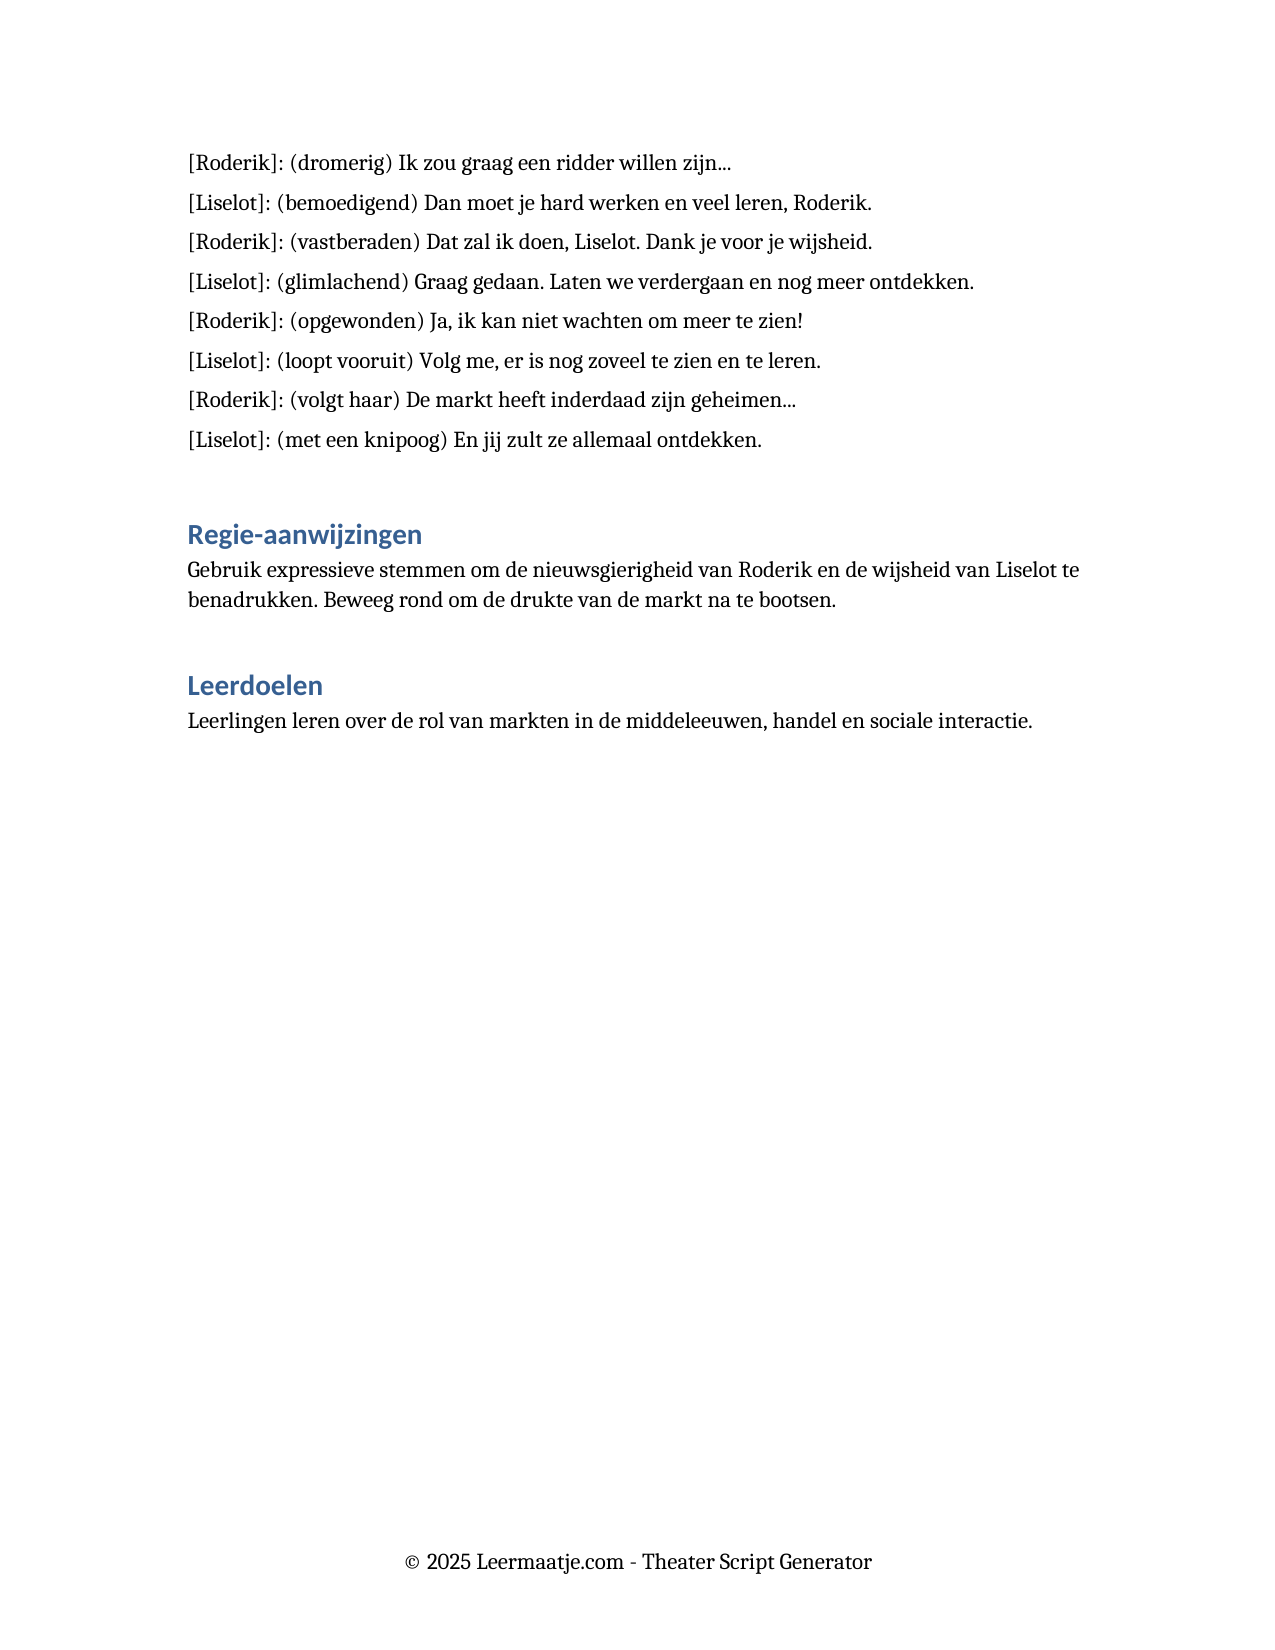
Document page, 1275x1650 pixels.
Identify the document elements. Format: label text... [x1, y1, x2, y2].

text Leerlingen leren over de rol van markten in de middeleeuwen, handel en sociale interactie. [187, 708, 1087, 734]
subtitle Leerdoelen [187, 667, 1087, 703]
subtitle Regie-aanwijzingen [187, 516, 1087, 551]
text Gebruik expressieve stemmen om de nieuwsgierigheid van Roderik en de wijsheid van Liselot te benadrukken. Beweeg rond om de drukte van de markt na te bootsen. [187, 557, 1087, 613]
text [187, 150, 1087, 453]
